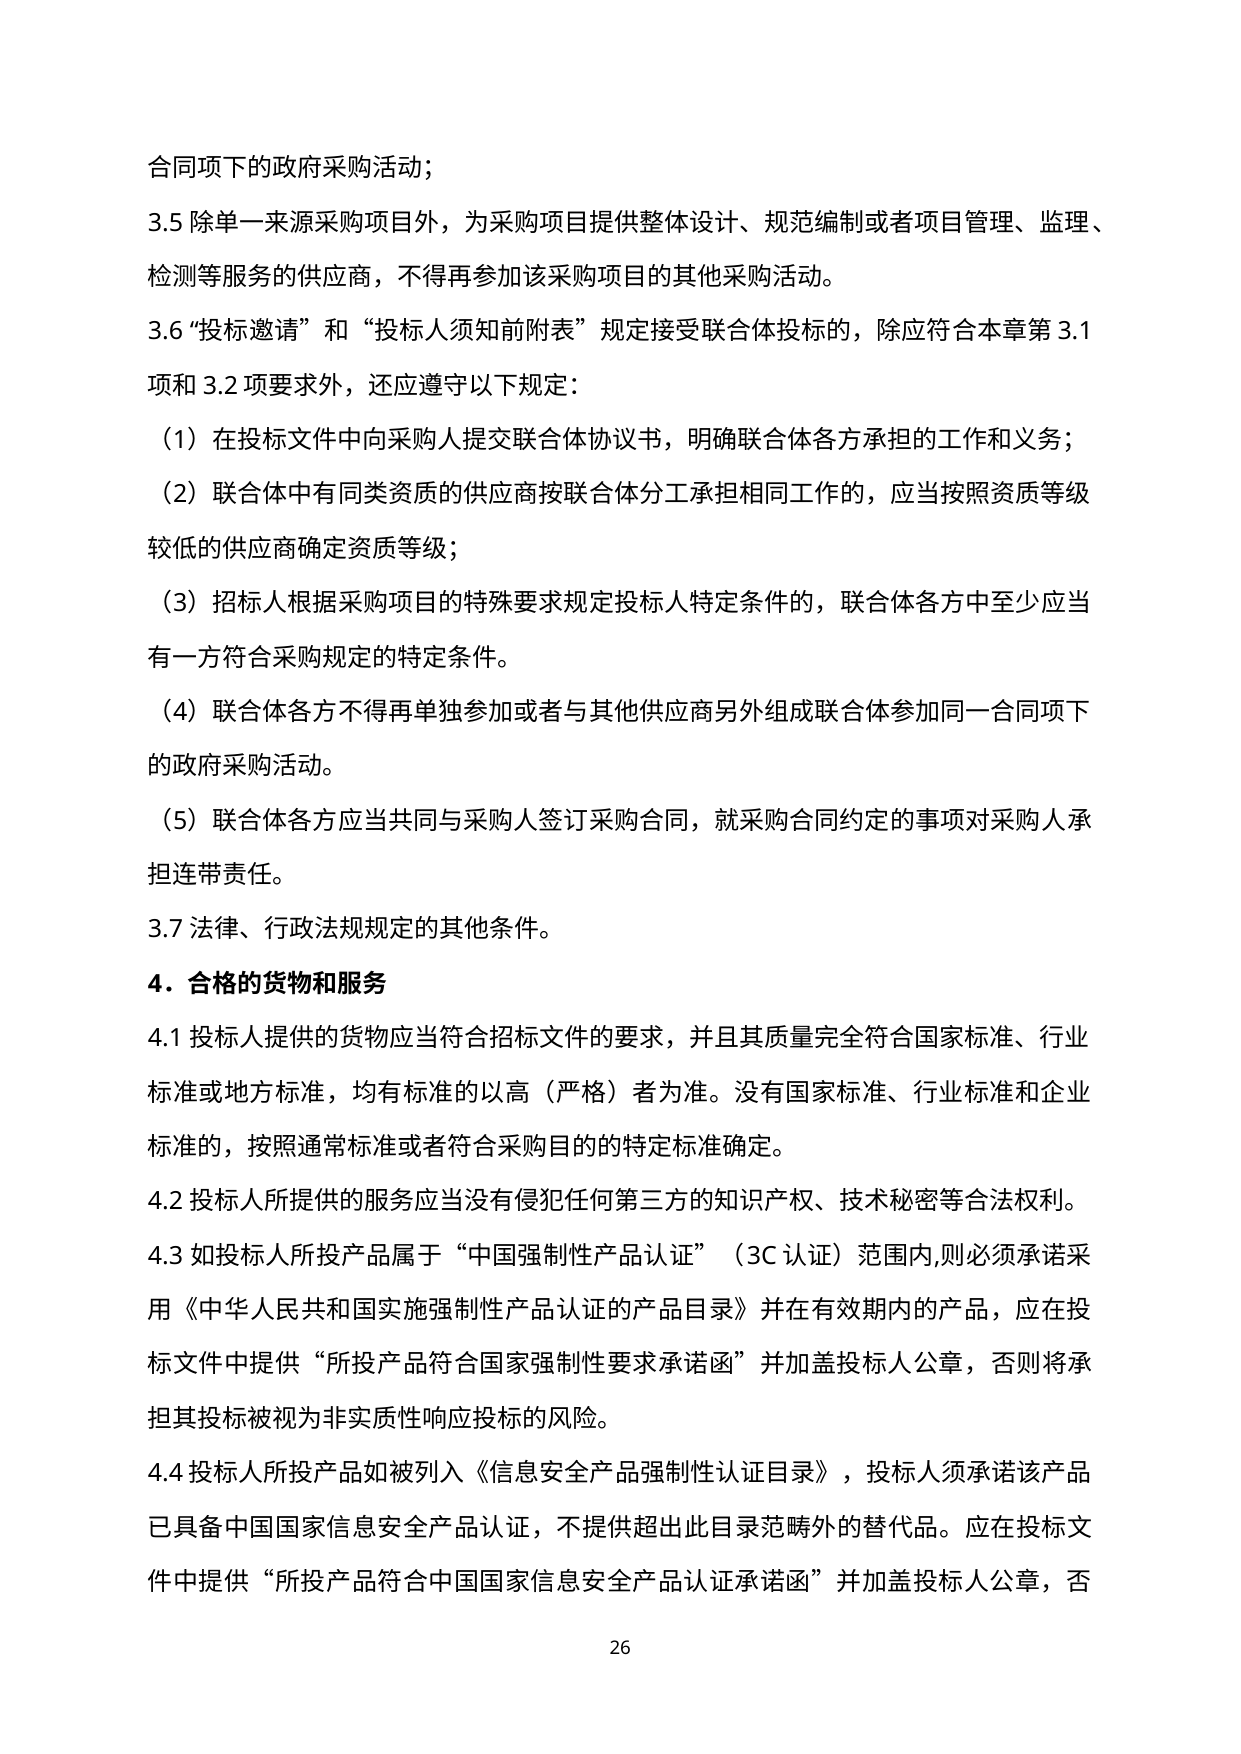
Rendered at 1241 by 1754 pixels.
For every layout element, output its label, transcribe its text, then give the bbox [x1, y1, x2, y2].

text 3.6 “投标邀请”和“投标人须知前附表”规定接受联合体投标的，除应符合本章第3.1项和3.2项要求外，还应遵守以下规定： [148, 311, 1092, 401]
text 4.2 投标人所提供的服务应当没有侵犯任何第三方的知识产权、技术秘密等合法权利。 [148, 1181, 1092, 1217]
text （3）招标人根据采购项目的特殊要求规定投标人特定条件的，联合体各方中至少应当有一方符合采购规定的特定条件。 [148, 583, 1092, 673]
text （1）在投标文件中向采购人提交联合体协议书，明确联合体各方承担的工作和义务； [148, 419, 1092, 456]
text 4.1 投标人提供的货物应当符合招标文件的要求，并且其质量完全符合国家标准、行业标准或地方标准，均有标准的以高（严格）者为准。没有国家标准、行业标准和企业标准的，按照通常标准或者符合采购目的的特定标准确定。 [148, 1018, 1092, 1163]
text 3.7 法律、行政法规规定的其他条件。 [148, 909, 1092, 945]
text 4.3 如投标人所投产品属于“中国强制性产品认证”（3C认证）范围内,则必须承诺采用《中华人民共和国实施强制性产品认证的产品目录》并在有效期内的产品，应在投标文件中提供“所投产品符合国家强制性要求承诺函”并加盖投标人公章，否则将承担其投标被视为非实质性响应投标的风险。 [148, 1235, 1092, 1434]
text （5）联合体各方应当共同与采购人签订采购合同，就采购合同约定的事项对采购人承担连带责任。 [148, 800, 1092, 891]
text （2）联合体中有同类资质的供应商按联合体分工承担相同工作的，应当按照资质等级较低的供应商确定资质等级； [148, 474, 1092, 564]
text （4）联合体各方不得再单独参加或者与其他供应商另外组成联合体参加同一合同项下的政府采购活动。 [148, 691, 1092, 782]
text 3.5 除单一来源采购项目外，为采购项目提供整体设计、规范编制或者项目管理、监理、检测等服务的供应商，不得再参加该采购项目的其他采购活动。 [148, 202, 1092, 293]
text 4．合格的货物和服务 [148, 963, 1092, 999]
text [148, 1453, 1092, 1598]
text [148, 148, 1092, 184]
